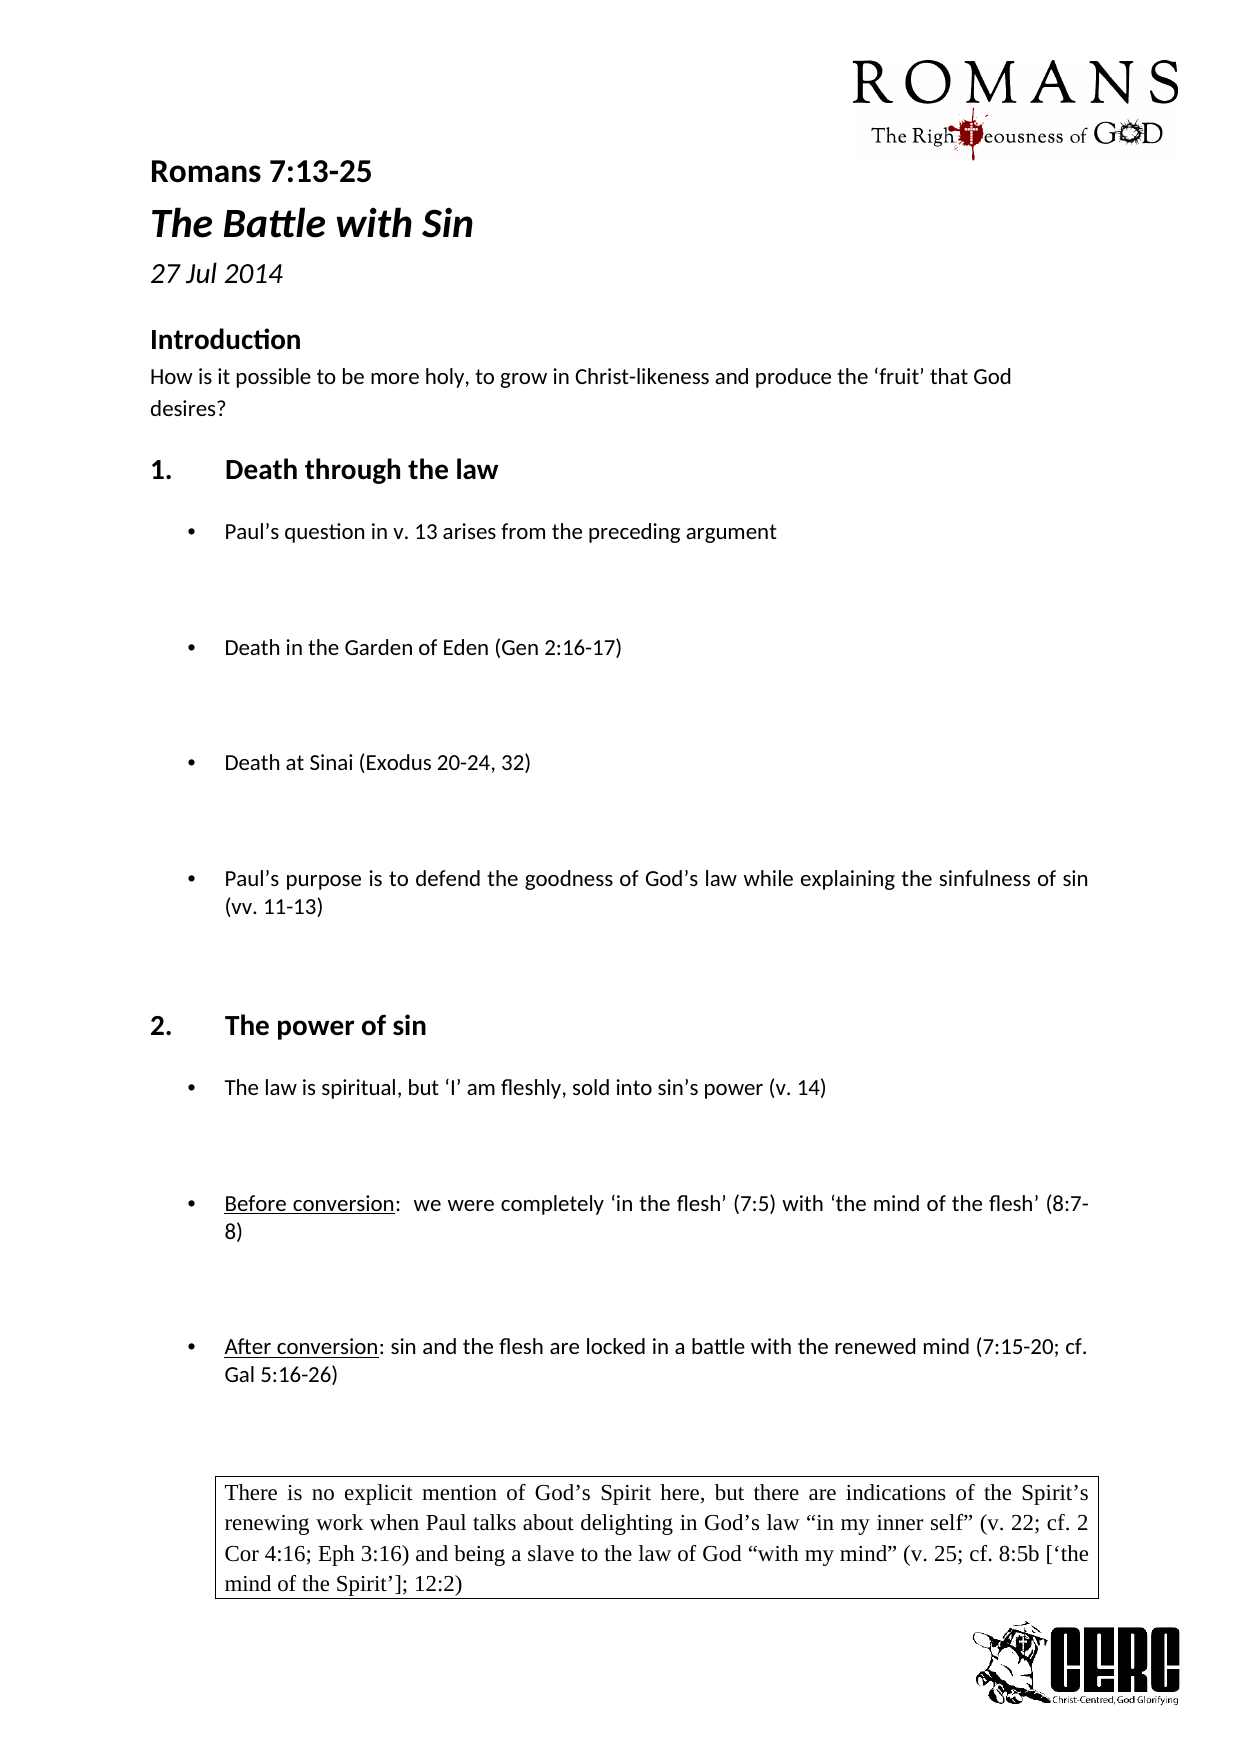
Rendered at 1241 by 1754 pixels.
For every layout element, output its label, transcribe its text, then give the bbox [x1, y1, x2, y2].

text How is it possible to be more holy, to grow in Christ-likeness and produce the ‘fruit’ that God desires? [150, 362, 1090, 422]
list The law is spiritual, but ‘I’ am fleshly, sold into sin’s power (v. 14) [187, 1073, 1090, 1101]
list Paul’s purpose is to defend the goodness of God’s law while explaining the sinfulness of sin (vv. 11-13) [187, 864, 1090, 920]
picture [972, 1621, 1180, 1705]
list Death in the Garden of Eden (Gen 2:16-17) [187, 633, 1090, 661]
text 2. The power of sin [150, 1007, 1090, 1043]
text 1. Death through the law [150, 451, 1090, 487]
list Paul’s question in v. 13 arises from the preceding argument [187, 517, 1090, 545]
list Death at Sinai (Exodus 20-24, 32) [187, 748, 1090, 776]
text 27 Jul 2014 [150, 255, 1169, 291]
picture [852, 60, 1178, 162]
list Before conversion: we were completely ‘in the flesh’ (7:5) with ‘the mind of the flesh’ (8:7-8) [187, 1189, 1090, 1245]
list After conversion: sin and the flesh are locked in a battle with the renewed mind (7:15-20; cf. Gal 5:16-26) [187, 1332, 1090, 1388]
text Romans 7:13-25 [150, 150, 1169, 191]
text There is no explicit mention of God’s Spirit here, but there are indications of the Spirit’s renewing work when Paul talks about delighting in God’s law “in my inner self” (v. 22; cf. 2 Cor 4:16; Eph 3:16) and being a slave to the law of God “with my mind” (v. 25; cf. 8:5b [‘the mind of the Spirit’]; 12:2) [216, 1477, 1098, 1598]
text The Battle with Sin [150, 197, 1169, 248]
text Introduction [150, 321, 1090, 357]
